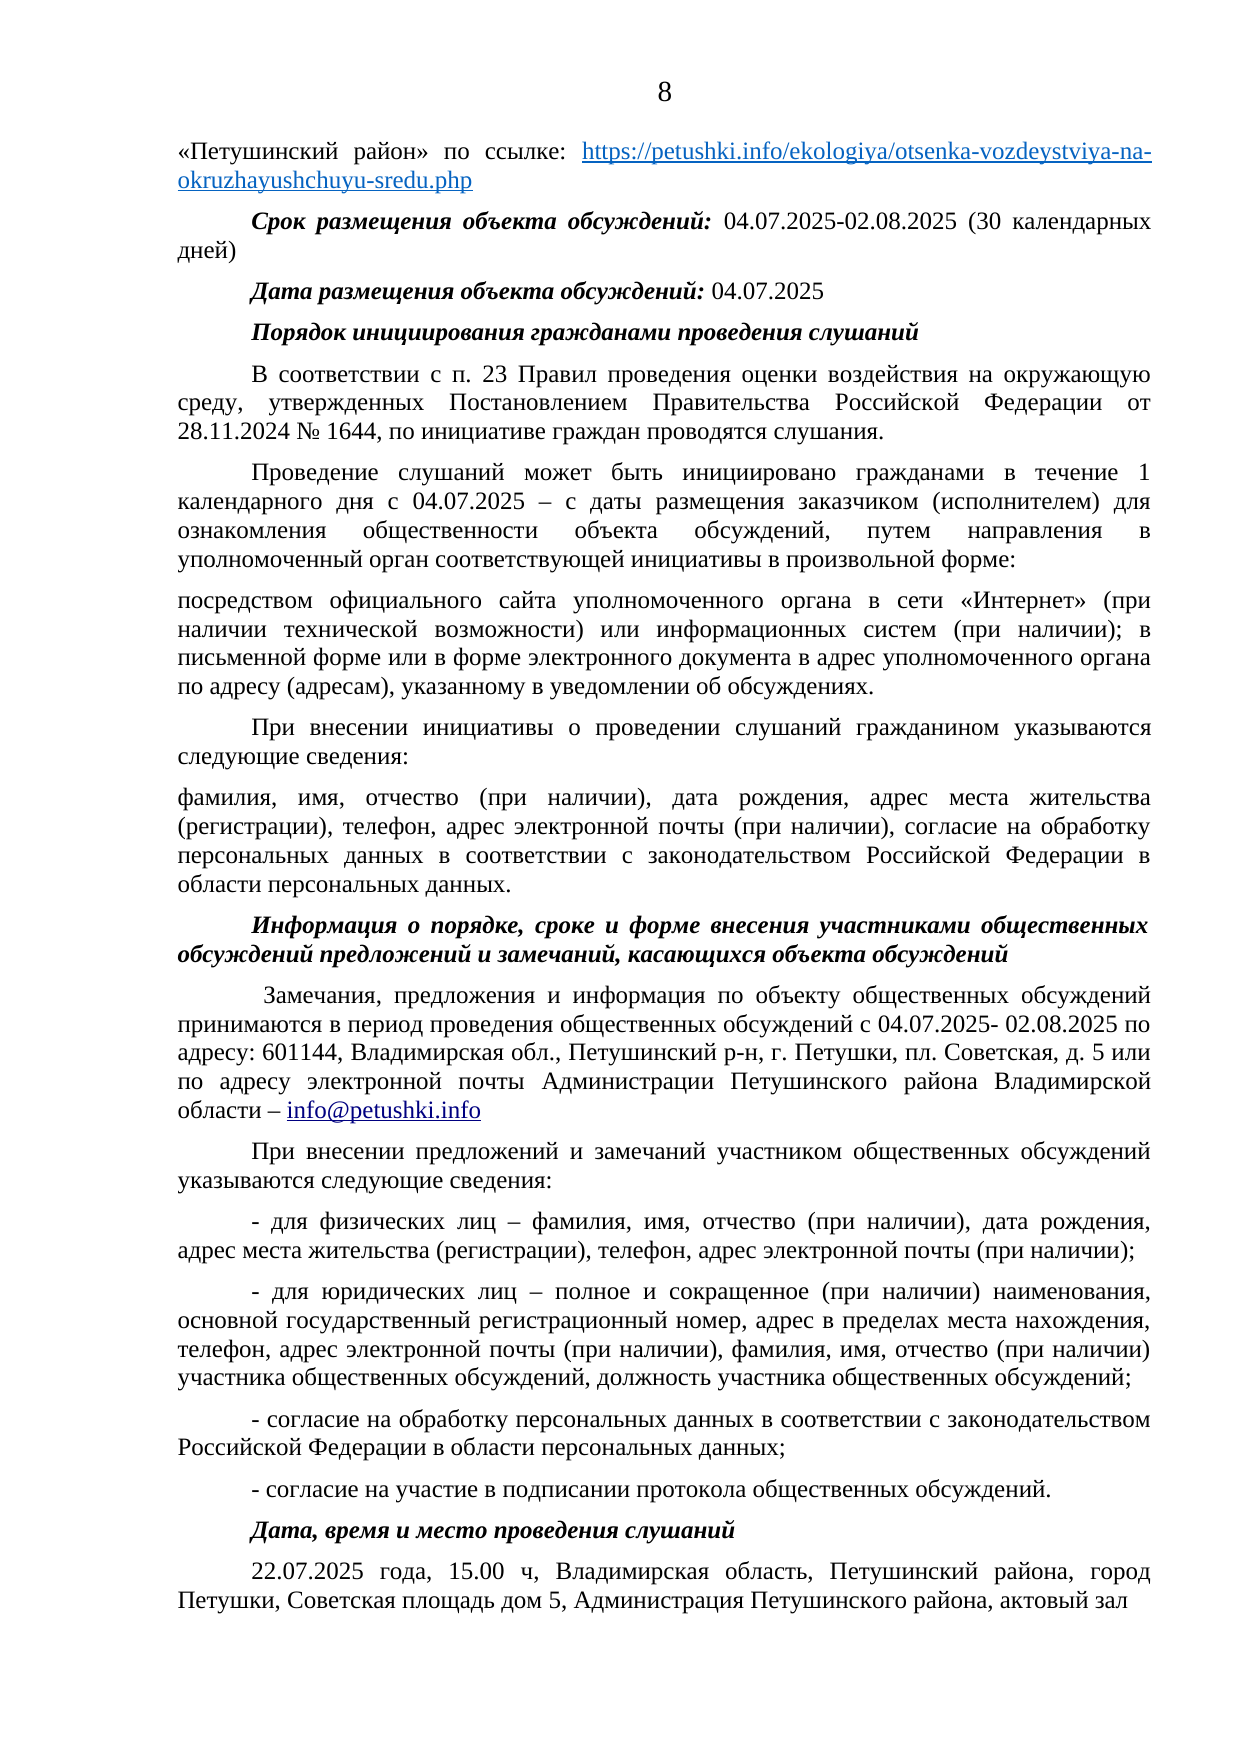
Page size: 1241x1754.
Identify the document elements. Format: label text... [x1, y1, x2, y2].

text Информация о порядке, сроке и форме внесения участниками общественных обсуждений предложений и замечаний, касающихся объекта обсуждений [177, 910, 1152, 967]
text - для физических лиц – фамилия, имя, отчество (при наличии), дата рождения, адрес места жительства (регистрации), телефон, адрес электронной почты (при наличии); [177, 1206, 1152, 1264]
text Замечания, предложения и информация по объекту общественных обсуждений принимаются в период проведения общественных обсуждений с 04.07.2025- 02.08.2025 по адресу: 601144, Владимирская обл., Петушинский р-н, г. Петушки, пл. Советская, д. 5 или по адресу электронной почты Администрации Петушинского района Владимирской области – info@petushki.info [177, 980, 1152, 1124]
text Срок размещения объекта обсуждений: 04.07.2025-02.08.2025 (30 календарных дней) [177, 206, 1152, 264]
text Проведение слушаний может быть инициировано гражданами в течение 1 календарного дня с 04.07.2025 – с даты размещения заказчиком (исполнителем) для ознакомления общественности объекта обсуждений, путем направления в уполномоченный орган соответствующей инициативы в произвольной форме: [177, 457, 1152, 572]
text - для юридических лиц – полное и сокращенное (при наличии) наименования, основной государственный регистрационный номер, адрес в пределах места нахождения, телефон, адрес электронной почты (при наличии), фамилия, имя, отчество (при наличии) участника общественных обсуждений, должность участника общественных обсуждений; [177, 1276, 1152, 1391]
text посредством официального сайта уполномоченного органа в сети «Интернет» (при наличии технической возможности) или информационных систем (при наличии); в письменной форме или в форме электронного документа в адрес уполномоченного органа по адресу (адресам), указанному в уведомлении об обсуждениях. [177, 585, 1152, 700]
text Порядок инициирования гражданами проведения слушаний [177, 317, 1152, 346]
text - согласие на участие в подписании протокола общественных обсуждений. [177, 1474, 1152, 1502]
text Дата, время и место проведения слушаний [177, 1515, 1152, 1544]
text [177, 136, 1152, 194]
text Дата размещения объекта обсуждений: 04.07.2025 [177, 276, 1152, 305]
text При внесении предложений и замечаний участником общественных обсуждений указываются следующие сведения: [177, 1136, 1152, 1194]
text фамилия, имя, отчество (при наличии), дата рождения, адрес места жительства (регистрации), телефон, адрес электронной почты (при наличии), согласие на обработку персональных данных в соответствии с законодательством Российской Федерации в области персональных данных. [177, 782, 1152, 897]
text - согласие на обработку персональных данных в соответствии с законодательством Российской Федерации в области персональных данных; [177, 1404, 1152, 1461]
text 22.07.2025 года, 15.00 ч, Владимирская область, Петушинский района, город Петушки, Советская площадь дом 5, Администрация Петушинского района, актовый зал [177, 1556, 1152, 1614]
text При внесении инициативы о проведении слушаний гражданином указываются следующие сведения: [177, 712, 1152, 770]
text В соответствии с п. 23 Правил проведения оценки воздействия на окружающую среду, утвержденных Постановлением Правительства Российской Федерации от 28.11.2024 № 1644, по инициативе граждан проводятся слушания. [177, 359, 1152, 445]
